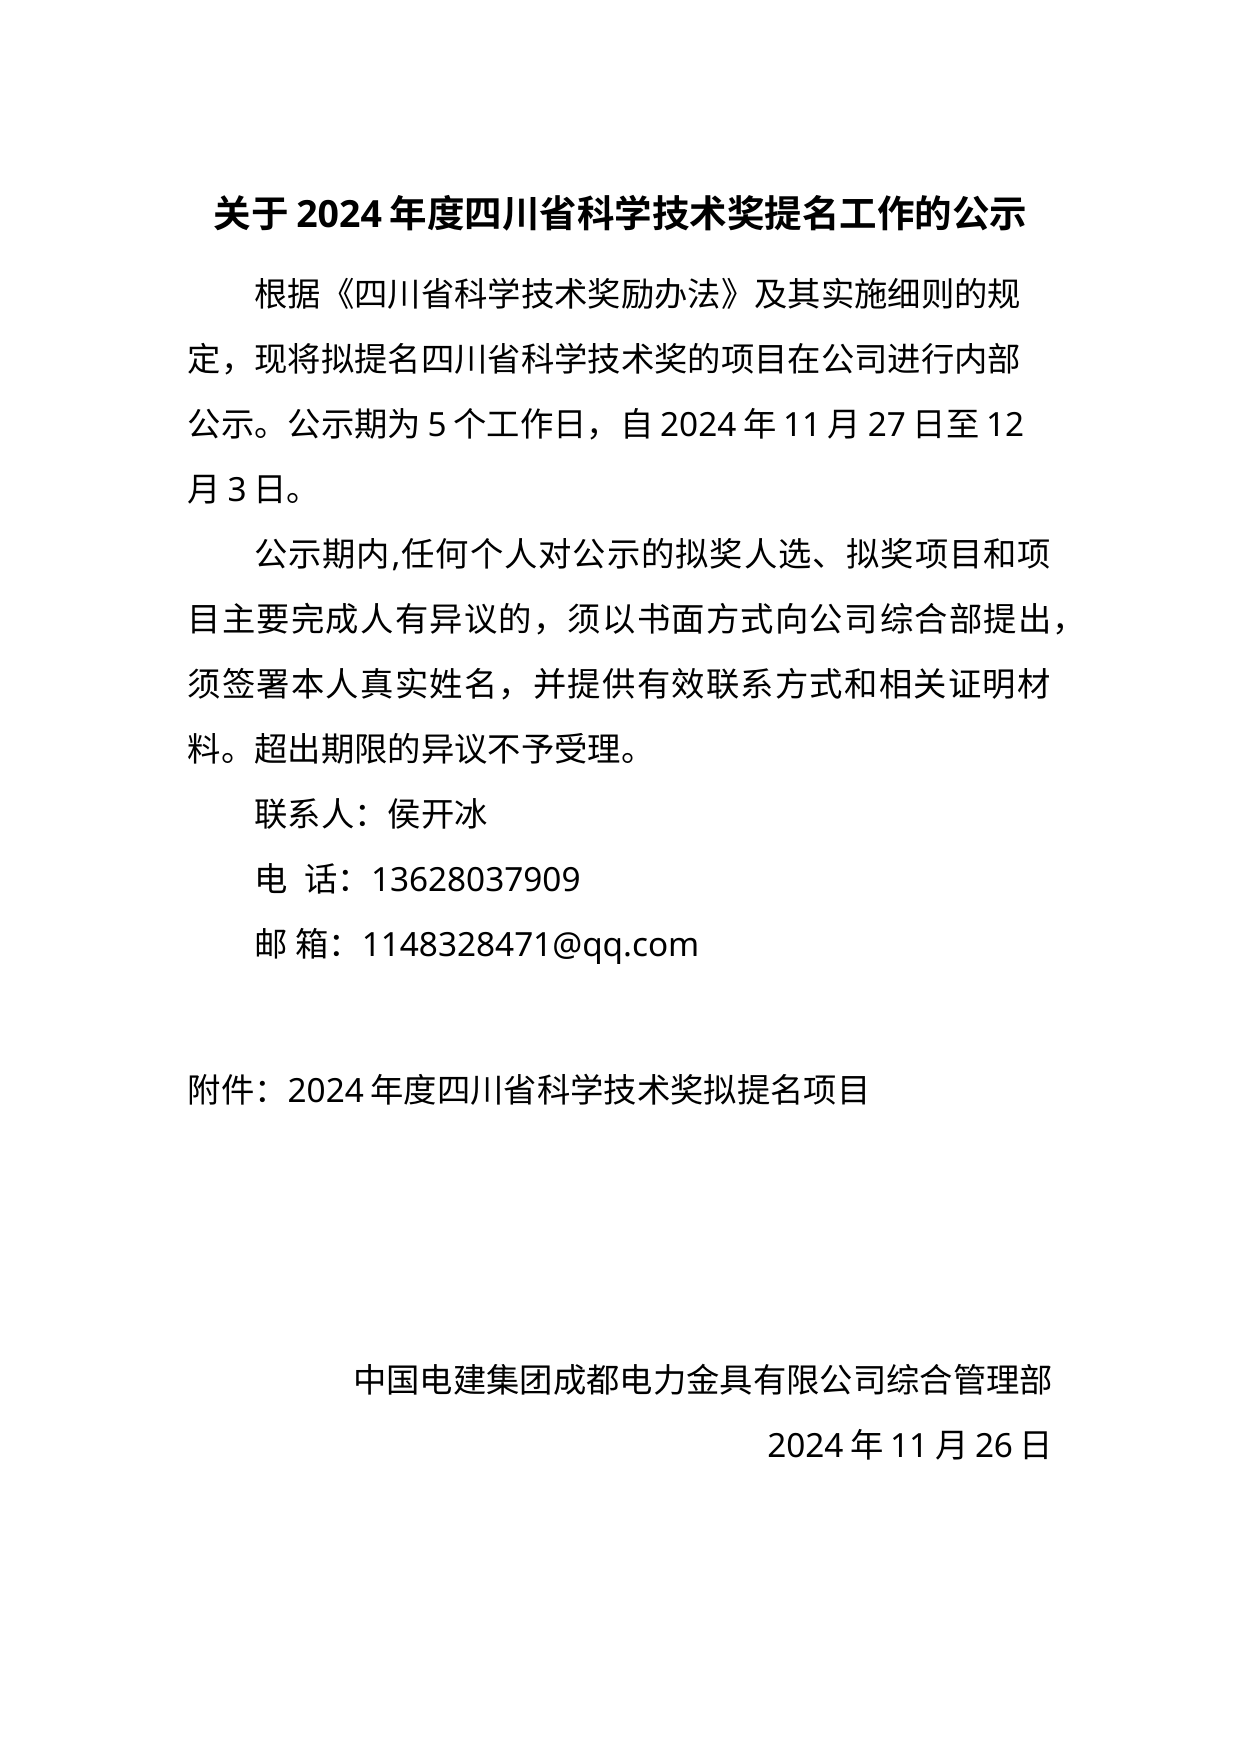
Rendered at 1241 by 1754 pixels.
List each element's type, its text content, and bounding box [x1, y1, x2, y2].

text 2024年11月26日 [187, 1410, 1053, 1475]
text 公示期内,任何个人对公示的拟奖人选、拟奖项目和项目主要完成人有异议的，须以书面方式向公司综合部提出，须签署本人真实姓名，并提供有效联系方式和相关证明材料。超出期限的异议不予受理。 [187, 519, 1053, 779]
text 邮 箱：1148328471@qq.com [187, 909, 1053, 974]
text 附件：2024年度四川省科学技术奖拟提名项目 [187, 1055, 1053, 1120]
text 联系人：侯开冰 [187, 779, 1053, 844]
text 关于2024年度四川省科学技术奖提名工作的公示 [187, 178, 1053, 243]
text 根据《四川省科学技术奖励办法》及其实施细则的规定，现将拟提名四川省科学技术奖的项目在公司进行内部公示。公示期为5个工作日，自2024年11月27日至12月3日。 [187, 259, 1053, 519]
text 中国电建集团成都电力金具有限公司综合管理部 [187, 1345, 1053, 1410]
text 电 话：13628037909 [187, 844, 1053, 909]
